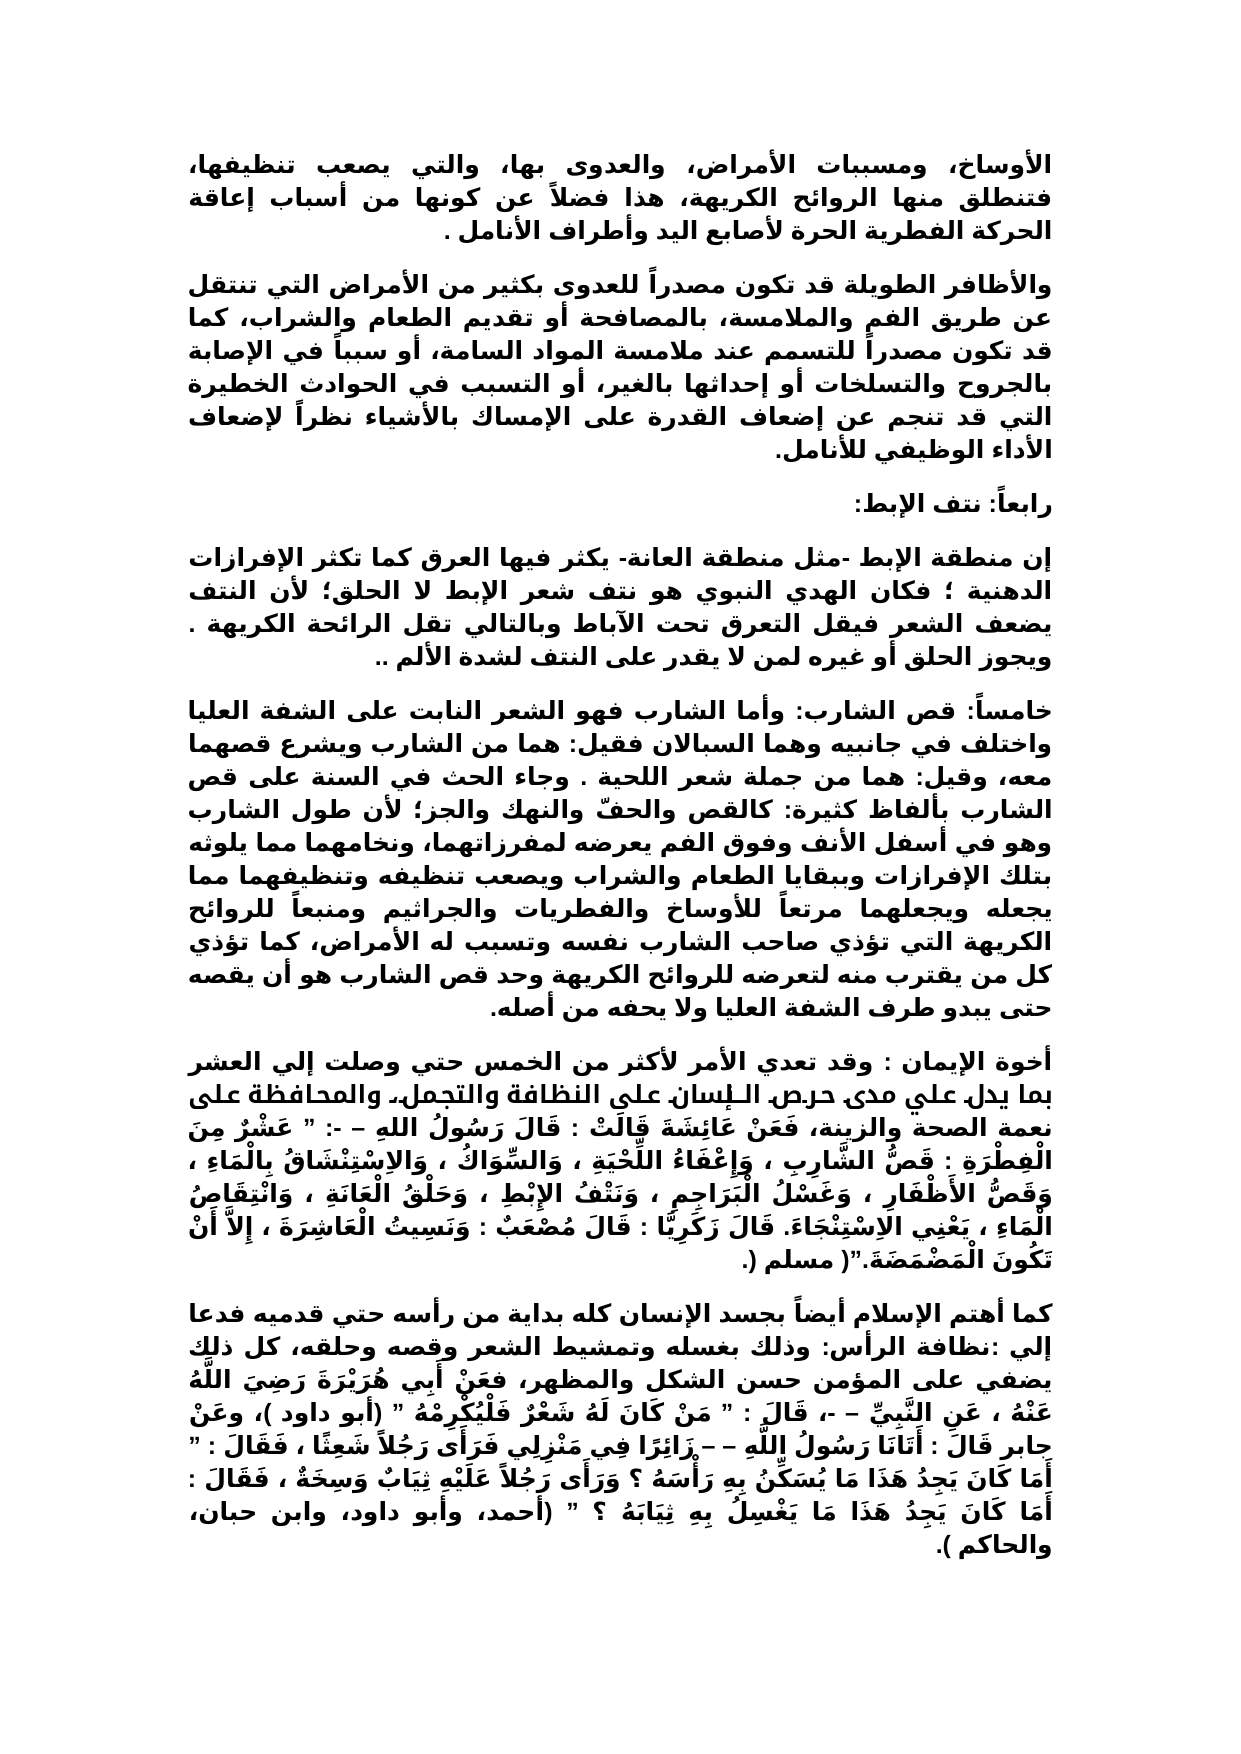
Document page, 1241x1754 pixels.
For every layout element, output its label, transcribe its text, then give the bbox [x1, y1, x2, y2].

text كما أهتم الإسلام أيضاً بجسد الإنسان كله بداية من رأسه حتي قدميه فدعا إلي :نظافة الرأس: وذلك بغسله وتمشيط الشعر وقصه وحلقه، كل ذلك يضفي على المؤمن حسن الشكل والمظهر، فعَنْ أَبِي هُرَيْرَةَ رَضِيَ اللَّهُ عَنْهُ ، عَنِ النَّبِيِّ – -، قَالَ : ” مَنْ كَانَ لَهُ شَعْرٌ فَلْيُكْرِمْهُ ” (أبو داود )، وعَنْ جابر قَالَ : أَتَانَا رَسُولُ اللَّهِ – – زَائِرًا فِي مَنْزِلِي فَرَأَى رَجُلاً شَعِثًا ، فَقَالَ : ” أَمَا كَانَ يَجِدُ هَذَا مَا يُسَكِّنُ بِهِ رَأْسَهُ ؟ وَرَأَى رَجُلاً عَلَيْهِ ثِيَابٌ وَسِخَةٌ ، فَقَالَ : أَمَا كَانَ يَجِدُ هَذَا مَا يَغْسِلُ بِهِ ثِيَابَهُ ؟ ” (أحمد، وأبو داود، وابن حبان، والحاكم ). [187, 1299, 1053, 1558]
text إن منطقة الإبط -مثل منطقة العانة- يكثر فيها العرق كما تكثر الإفرازات الدهنية ؛ فكان الهدي النبوي هو نتف شعر الإبط لا الحلق؛ لأن النتف يضعف الشعر فيقل التعرق تحت الآباط وبالتالي تقل الرائحة الكريهة . ويجوز الحلق أو غيره لمن لا يقدر على النتف لشدة الألم .. [187, 543, 1053, 671]
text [187, 150, 1053, 245]
text رابعاً: نتف الإبط: [187, 489, 1053, 518]
text خامساً: قص الشارب: وأما الشارب فهو الشعر النابت على الشفة العليا واختلف في جانبيه وهما السبالان فقيل: هما من الشارب ويشرع قصهما معه، وقيل: هما من جملة شعر اللحية . وجاء الحث في السنة على قص الشارب بألفاظ كثيرة: كالقص والحفّ والنهك والجز؛ لأن طول الشارب وهو في أسفل الأنف وفوق الفم يعرضه لمفرزاتهما، ونخامهما مما يلوثه بتلك الإفرازات وببقايا الطعام والشراب ويصعب تنظيفه وتنظيفهما مما يجعله ويجعلهما مرتعاً للأوساخ والفطريات والجراثيم ومنبعاً للروائح الكريهة التي تؤذي صاحب الشارب نفسه وتسبب له الأمراض، كما تؤذي كل من يقترب منه لتعرضه للروائح الكريهة وحد قص الشارب هو أن يقصه حتى يبدو طرف الشفة العليا ولا يحفه من أصله. [187, 696, 1053, 1022]
text أخوة الإيمان : وقد تعدي الأمر لأكثر من الخمس حتي وصلت إلي العشر بما يدل علي مدى حرص الإنسان على النظافة والتجمل، والمحافظة على نعمة الصحة والزينة، فَعَنْ عَائِشَةَ قَالَتْ : قَالَ رَسُولُ اللهِ – -: ” عَشْرٌ مِنَ الْفِطْرَةِ : قَصُّ الشَّارِبِ ، وَإِعْفَاءُ اللِّحْيَةِ ، وَالسِّوَاكُ ، وَالاِسْتِنْشَاقُ بِالْمَاءِ ، وَقَصُّ الأَظْفَارِ ، وَغَسْلُ الْبَرَاجِمِ ، وَنَتْفُ الإِبْطِ ، وَحَلْقُ الْعَانَةِ ، وَانْتِقَاصُ الْمَاءِ ، يَعْنِي الاِسْتِنْجَاءَ. قَالَ زَكَرِيَّا : قَالَ مُصْعَبٌ : وَنَسِيتُ الْعَاشِرَةَ ، إِلاَّ أَنْ تَكُونَ الْمَضْمَضَةَ.”( مسلم (. [187, 1047, 1053, 1273]
text والأظافر الطويلة قد تكون مصدراً للعدوى بكثير من الأمراض التي تنتقل عن طريق الفم والملامسة، بالمصافحة أو تقديم الطعام والشراب، كما قد تكون مصدراً للتسمم عند ملامسة المواد السامة، أو سبباً في الإصابة بالجروح والتسلخات أو إحداثها بالغير، أو التسبب في الحوادث الخطيرة التي قد تنجم عن إضعاف القدرة على الإمساك بالأشياء نظراً لإضعاف الأداء الوظيفي للأنامل. [187, 270, 1053, 464]
